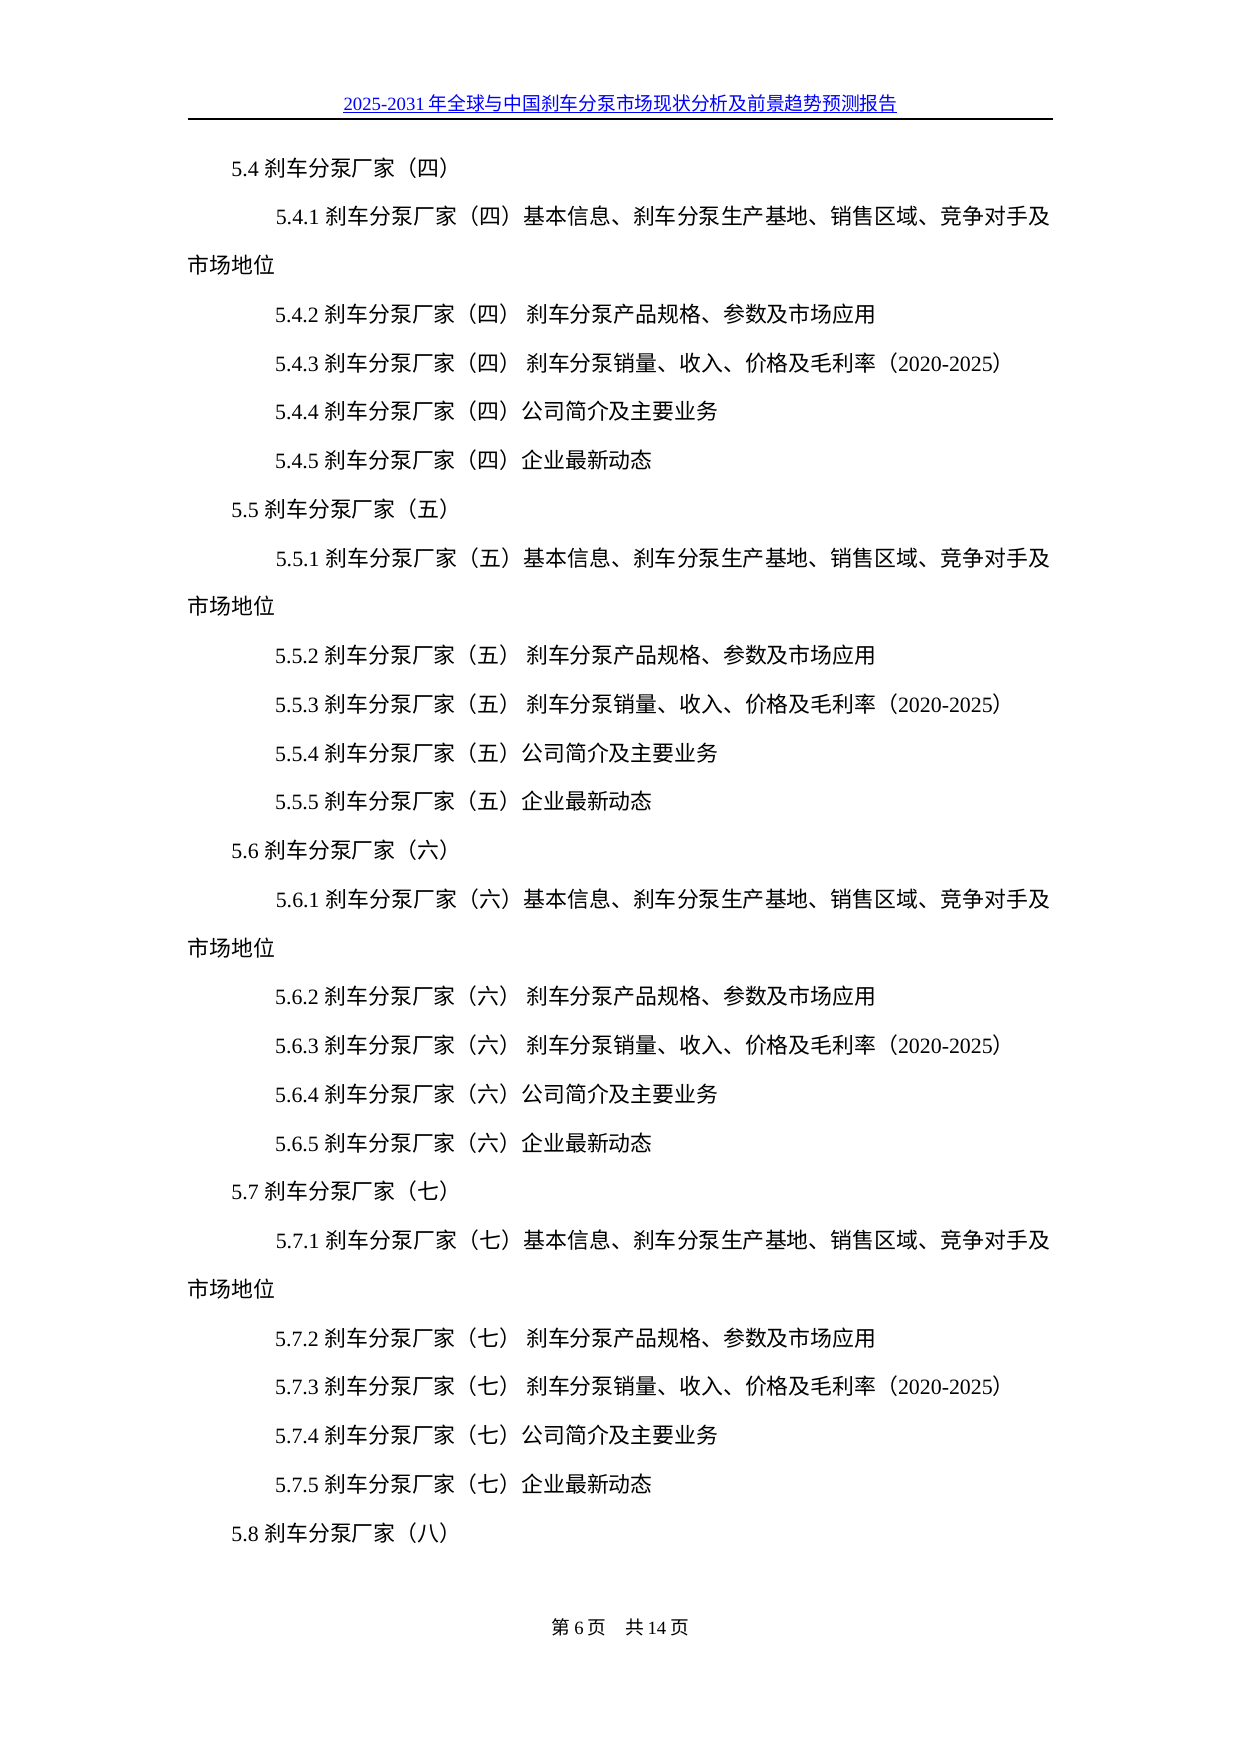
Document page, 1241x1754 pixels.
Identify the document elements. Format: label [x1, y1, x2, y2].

text [187, 150, 1053, 1548]
